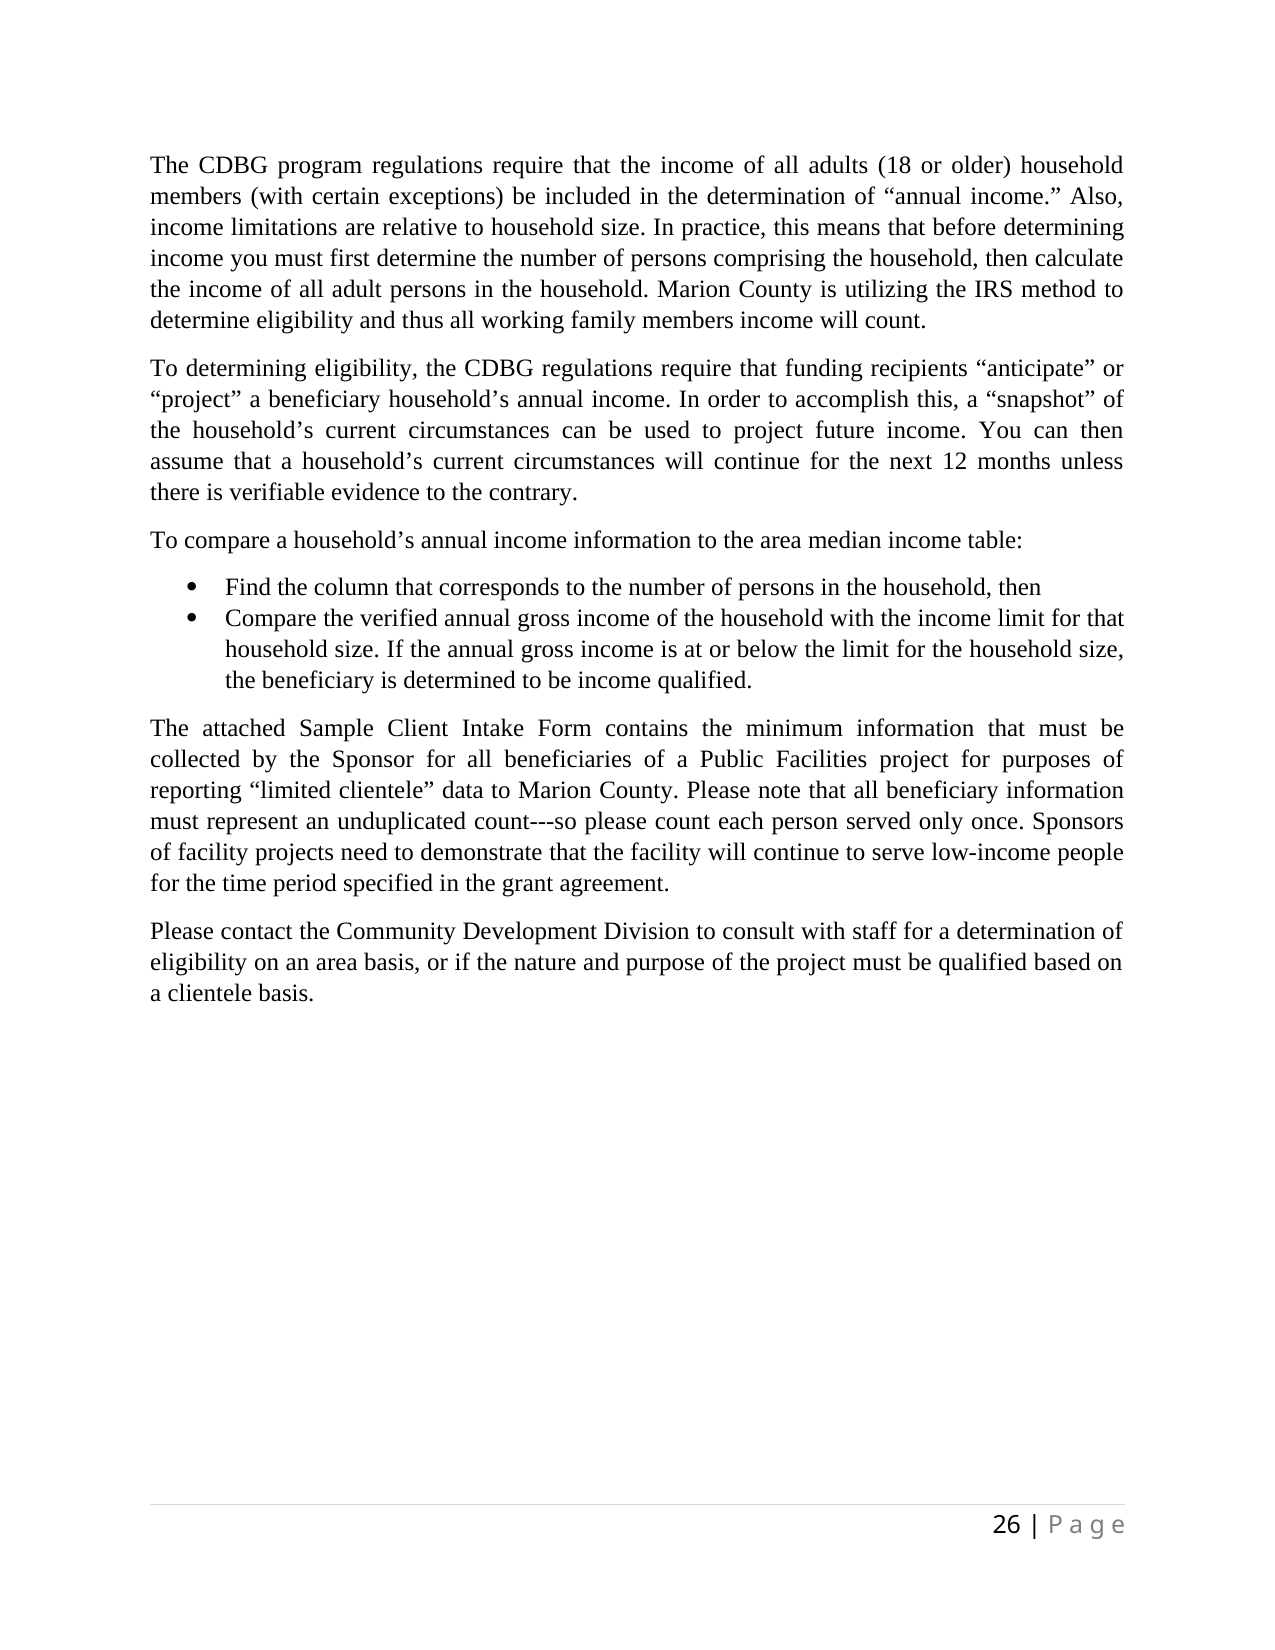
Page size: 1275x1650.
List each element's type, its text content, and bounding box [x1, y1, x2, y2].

text The attached Sample Client Intake Form contains the minimum information that must be collected by the Sponsor for all beneficiaries of a Public Facilities project for purposes of reporting “limited clientele” data to Marion County. Please note that all beneficiary information must represent an unduplicated count---so please count each person served only once. Sponsors of facility projects need to demonstrate that the facility will continue to serve low-income people for the time period specified in the grant agreement. [150, 713, 1125, 897]
text Please contact the Community Development Division to consult with staff for a determination of eligibility on an area basis, or if the nature and purpose of the project must be qualified based on a clientele basis. [150, 916, 1125, 1007]
list Find the column that corresponds to the number of persons in the household, then [187, 572, 1125, 601]
list Compare the verified annual gross income of the household with the income limit for that household size. If the annual gross income is at or below the limit for the household size, the beneficiary is determined to be income qualified. [187, 603, 1125, 694]
text The CDBG program regulations require that the income of all adults (18 or older) household members (with certain exceptions) be included in the determination of “annual income.” Also, income limitations are relative to household size. In practice, this means that before determining income you must first determine the number of persons comprising the household, then calculate the income of all adult persons in the household. Marion County is utilizing the IRS method to determine eligibility and thus all working family members income will count. [150, 150, 1125, 334]
text To determining eligibility, the CDBG regulations require that funding recipients “anticipate” or “project” a beneficiary household’s annual income. In order to accomplish this, a “snapshot” of the household’s current circumstances can be used to project future income. You can then assume that a household’s current circumstances will continue for the next 12 months unless there is verifiable evidence to the contrary. [150, 353, 1125, 506]
text To compare a household’s annual income information to the area median income table: [150, 525, 1125, 553]
